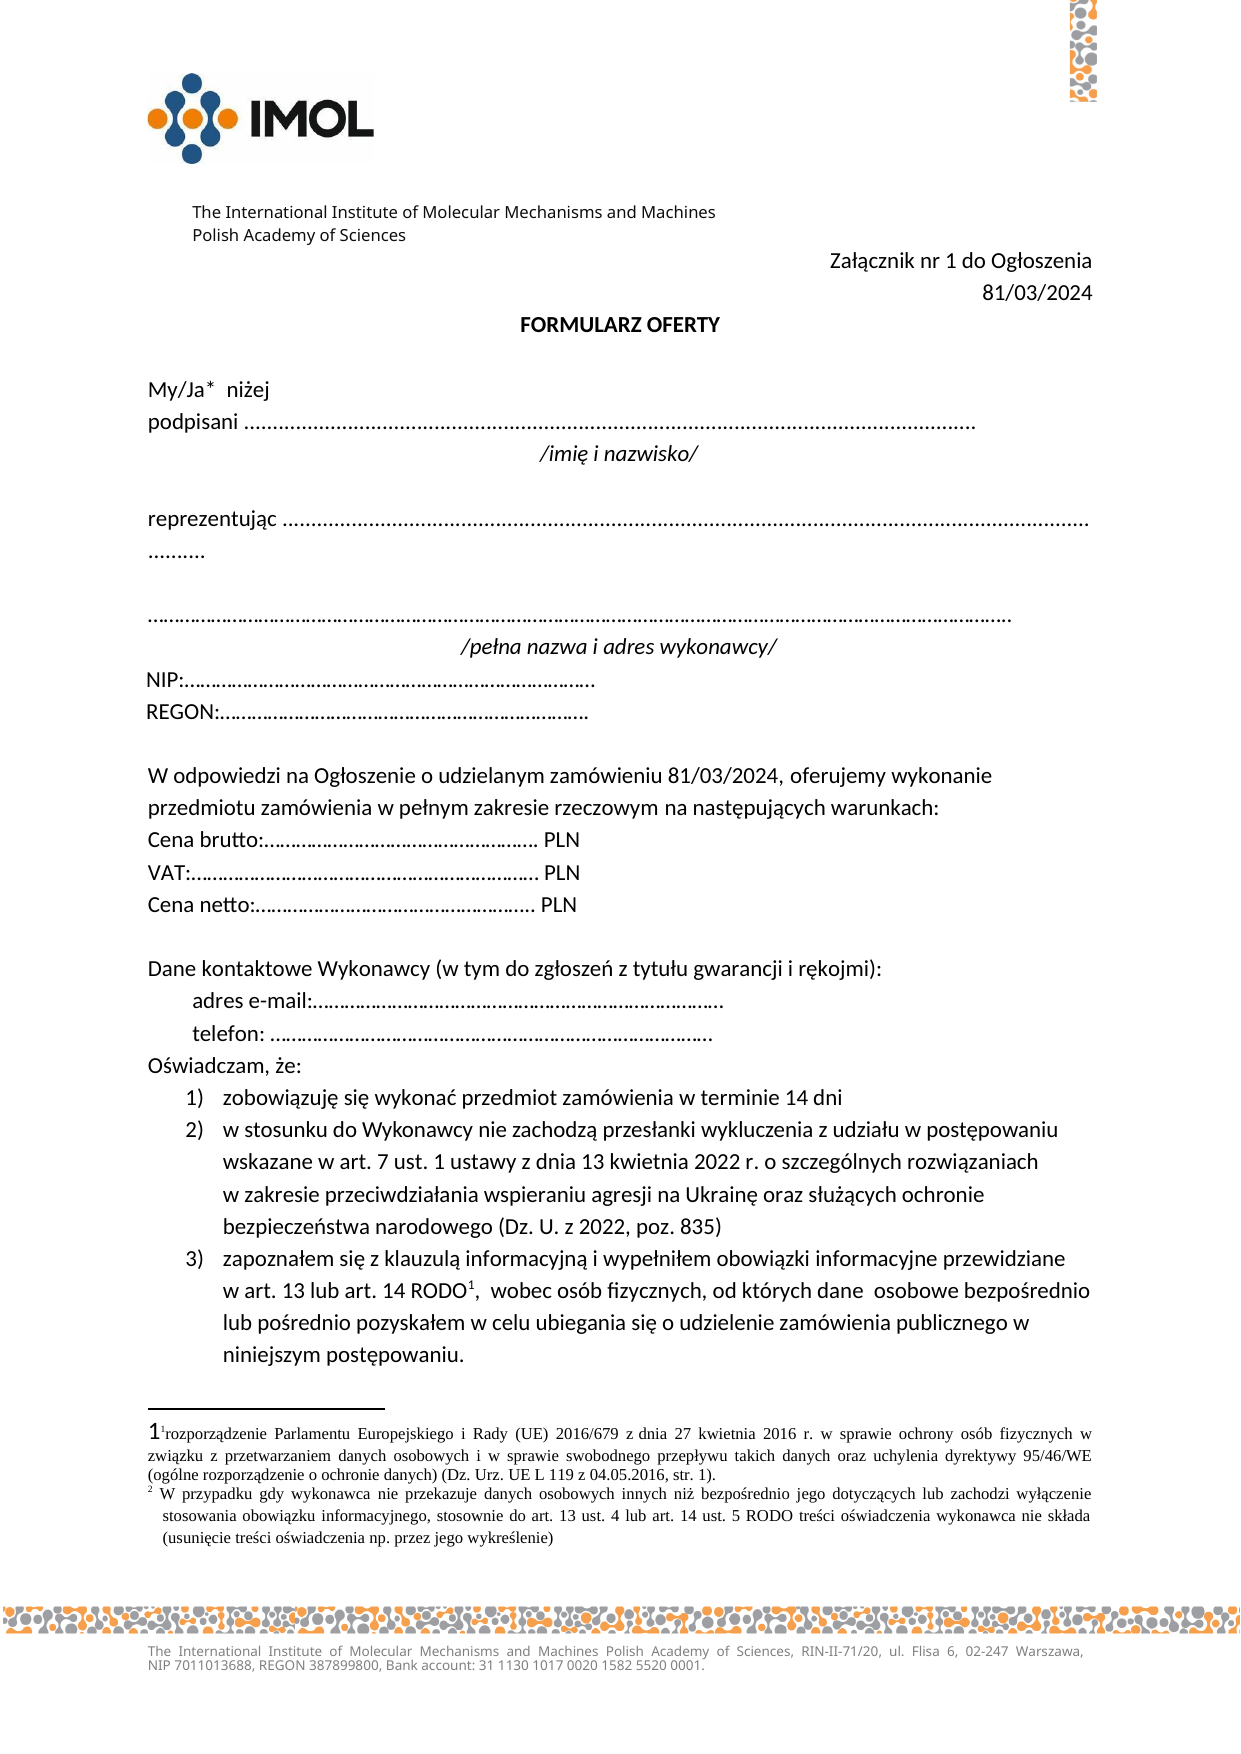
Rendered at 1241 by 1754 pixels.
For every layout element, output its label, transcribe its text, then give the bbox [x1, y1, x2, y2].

list w stosunku do Wykonawcy nie zachodzą przesłanki wykluczenia z udziału w postępowaniu wskazane w art. 7 ust. 1 ustawy z dnia 13 kwietnia 2022 r. o szczególnych rozwiązaniach w zakresie przeciwdziałania wspieraniu agresji na Ukrainę oraz służących ochronie bezpieczeństwa narodowego (Dz. U. z 2022, poz. 835) [185, 1115, 1093, 1240]
text Oświadczam, że: [148, 1051, 1093, 1079]
text /pełna nazwa i adres wykonawcy/ [148, 632, 1093, 661]
picture [3, 1605, 1240, 1634]
text Załącznik nr 1 do Ogłoszenia [148, 246, 1093, 274]
text W odpowiedzi na Ogłoszenie o udzielanym zamówieniu 81/03/2024, oferujemy wykonanie przedmiotu zamówienia w pełnym zakresie rzeczowym na następujących warunkach: [148, 761, 1093, 821]
text FORMULARZ OFERTY [148, 311, 1093, 339]
text 81/03/2024 [148, 278, 1093, 306]
text Dane kontaktowe Wykonawcy (w tym do zgłoszeń z tytułu gwarancji i rękojmi): [148, 954, 1093, 982]
text Cena brutto:……………………………………………. PLN [148, 826, 1093, 854]
text NIP:…………………………………………………………………… [146, 665, 1093, 693]
picture [147, 73, 374, 164]
text /imię i nazwisko/ [148, 439, 1093, 467]
text telefon: ………………………………………………………………………… [192, 1019, 1093, 1047]
text REGON:……………………………………………………………. [146, 697, 1093, 725]
text VAT:………………………………………………………… PLN [148, 858, 1093, 886]
text Cena netto:…………………………………………….. PLN [148, 890, 1093, 918]
list zapoznałem się z klauzulą informacyjną i wypełniłem obowiązki informacyjne przewidziane w art. 13 lub art. 14 RODO, wobec osób fizycznych, od których dane osobowe bezpośrednio lub pośrednio pozyskałem w celu ubiegania się o udzielenie zamówienia publicznego w niniejszym postępowaniu. [185, 1244, 1093, 1369]
text adres e-mail:…………………………………………………………………… [192, 987, 1093, 1014]
text reprezentując ...................................................................................................................................................... [148, 504, 1093, 564]
picture [1070, 0, 1097, 101]
list zobowiązuję się wykonać przedmiot zamówienia w terminie 14 dni [185, 1083, 1093, 1111]
text My/Ja* niżej podpisani ............................................................................................................................... [148, 375, 1093, 435]
text ……………………………………………………………………………………………………………………………………………….. [148, 600, 1093, 628]
